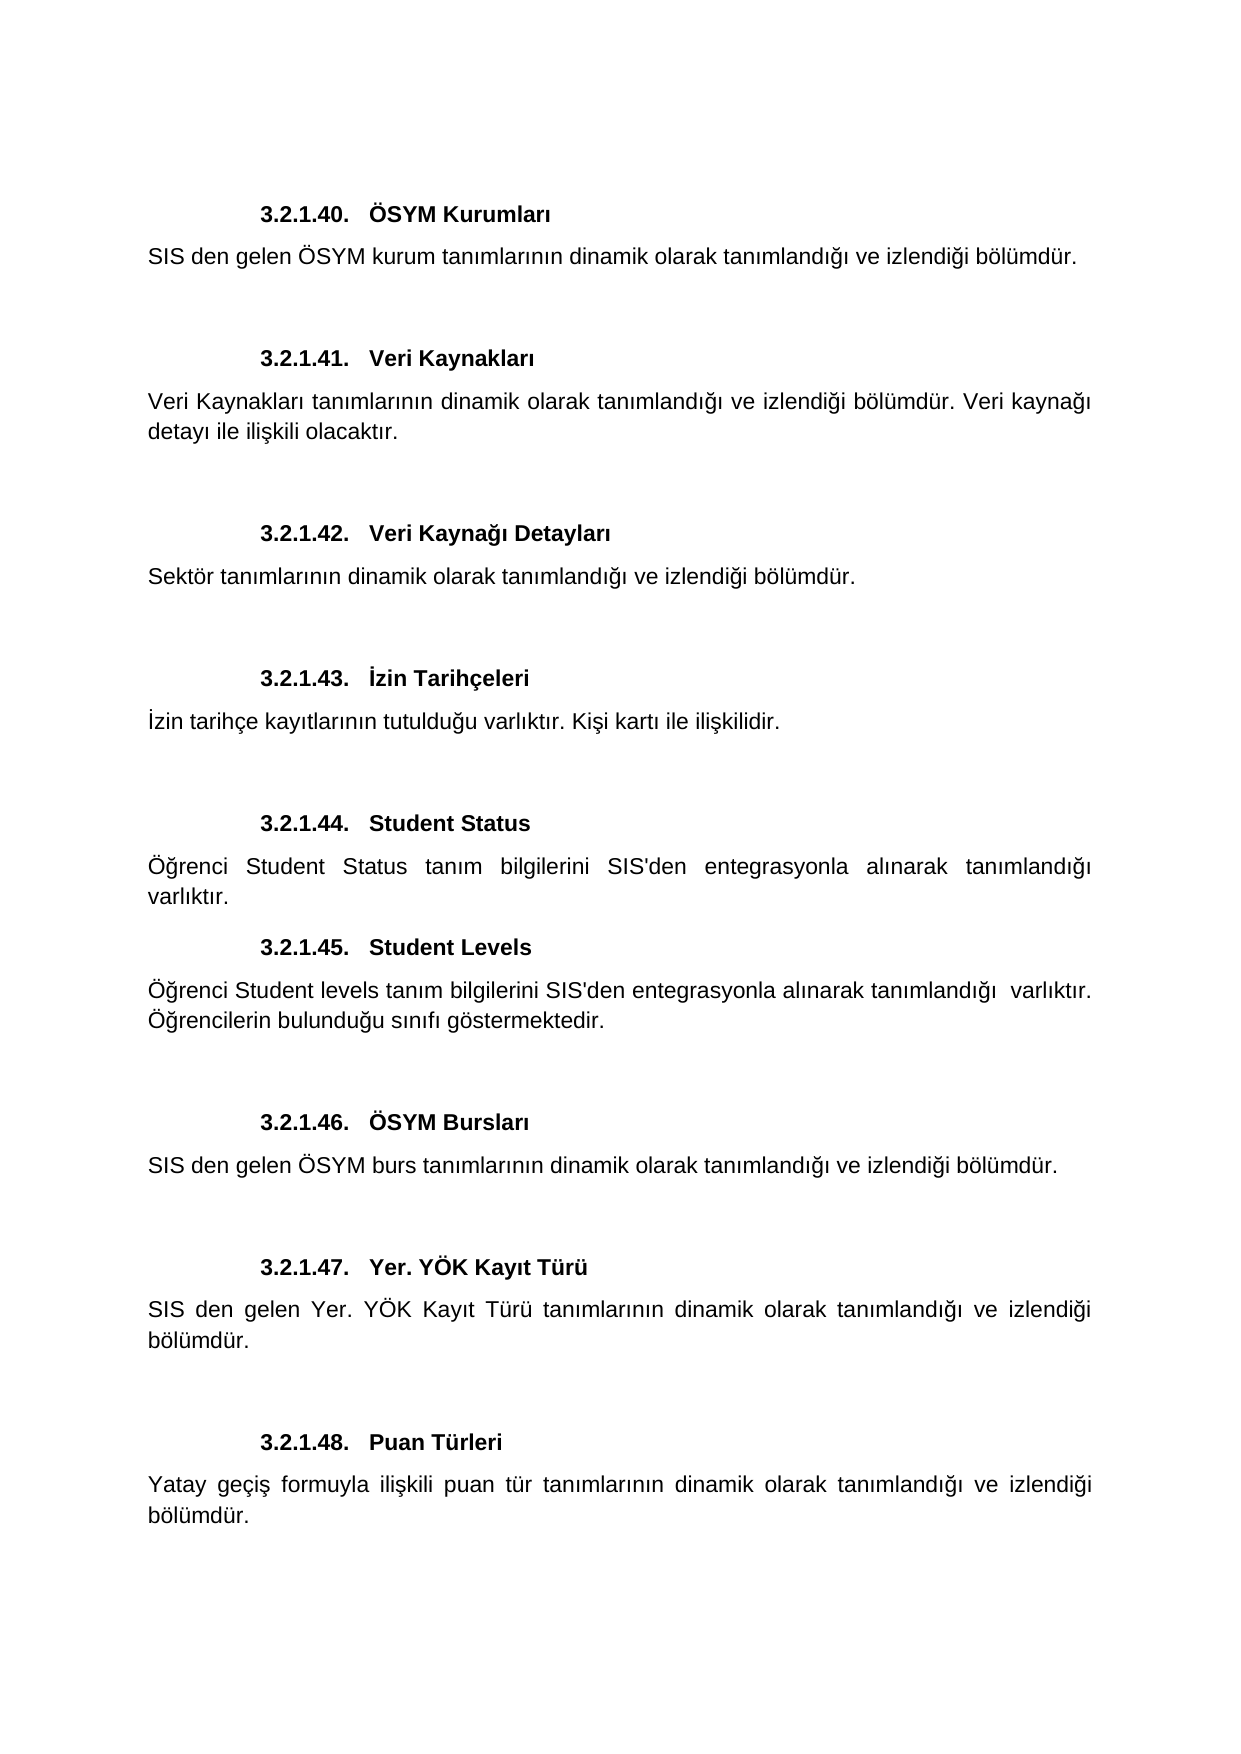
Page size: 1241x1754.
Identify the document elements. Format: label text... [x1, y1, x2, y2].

text SIS den gelen ÖSYM burs tanımlarının dinamik olarak tanımlandığı ve izlendiği bölümdür. [148, 1152, 1093, 1178]
text Sektör tanımlarının dinamik olarak tanımlandığı ve izlendiği bölümdür. [148, 563, 1093, 589]
list İzin Tarihçeleri [260, 665, 1093, 692]
list Veri Kaynakları [260, 345, 1093, 372]
list ÖSYM Bursları [260, 1109, 1093, 1135]
list Yer. YÖK Kayıt Türü [260, 1254, 1093, 1280]
list Puan Türleri [260, 1429, 1093, 1455]
text Öğrenci Student Status tanım bilgilerini SIS'den entegrasyonla alınarak tanımlandığı varlıktır. [148, 853, 1093, 909]
list ÖSYM Kurumları [260, 201, 1093, 227]
text İzin tarihçe kayıtlarının tutulduğu varlıktır. Kişi kartı ile ilişkilidir. [148, 708, 1093, 734]
text Veri Kaynakları tanımlarının dinamik olarak tanımlandığı ve izlendiği bölümdür. Veri kaynağı detayı ile ilişkili olacaktır. [148, 388, 1093, 445]
text SIS den gelen Yer. YÖK Kayıt Türü tanımlarının dinamik olarak tanımlandığı ve izlendiği bölümdür. [148, 1296, 1093, 1353]
text Öğrenci Student levels tanım bilgilerini SIS'den entegrasyonla alınarak tanımlandığı varlıktır. Öğrencilerin bulunduğu sınıfı göstermektedir. [148, 977, 1093, 1033]
list Veri Kaynağı Detayları [260, 520, 1093, 547]
list Student Status [260, 810, 1093, 836]
text SIS den gelen ÖSYM kurum tanımlarının dinamik olarak tanımlandığı ve izlendiği bölümdür. [148, 243, 1093, 270]
list Student Levels [260, 934, 1093, 960]
text Yatay geçiş formuyla ilişkili puan tür tanımlarının dinamik olarak tanımlandığı ve izlendiği bölümdür. [148, 1471, 1093, 1528]
